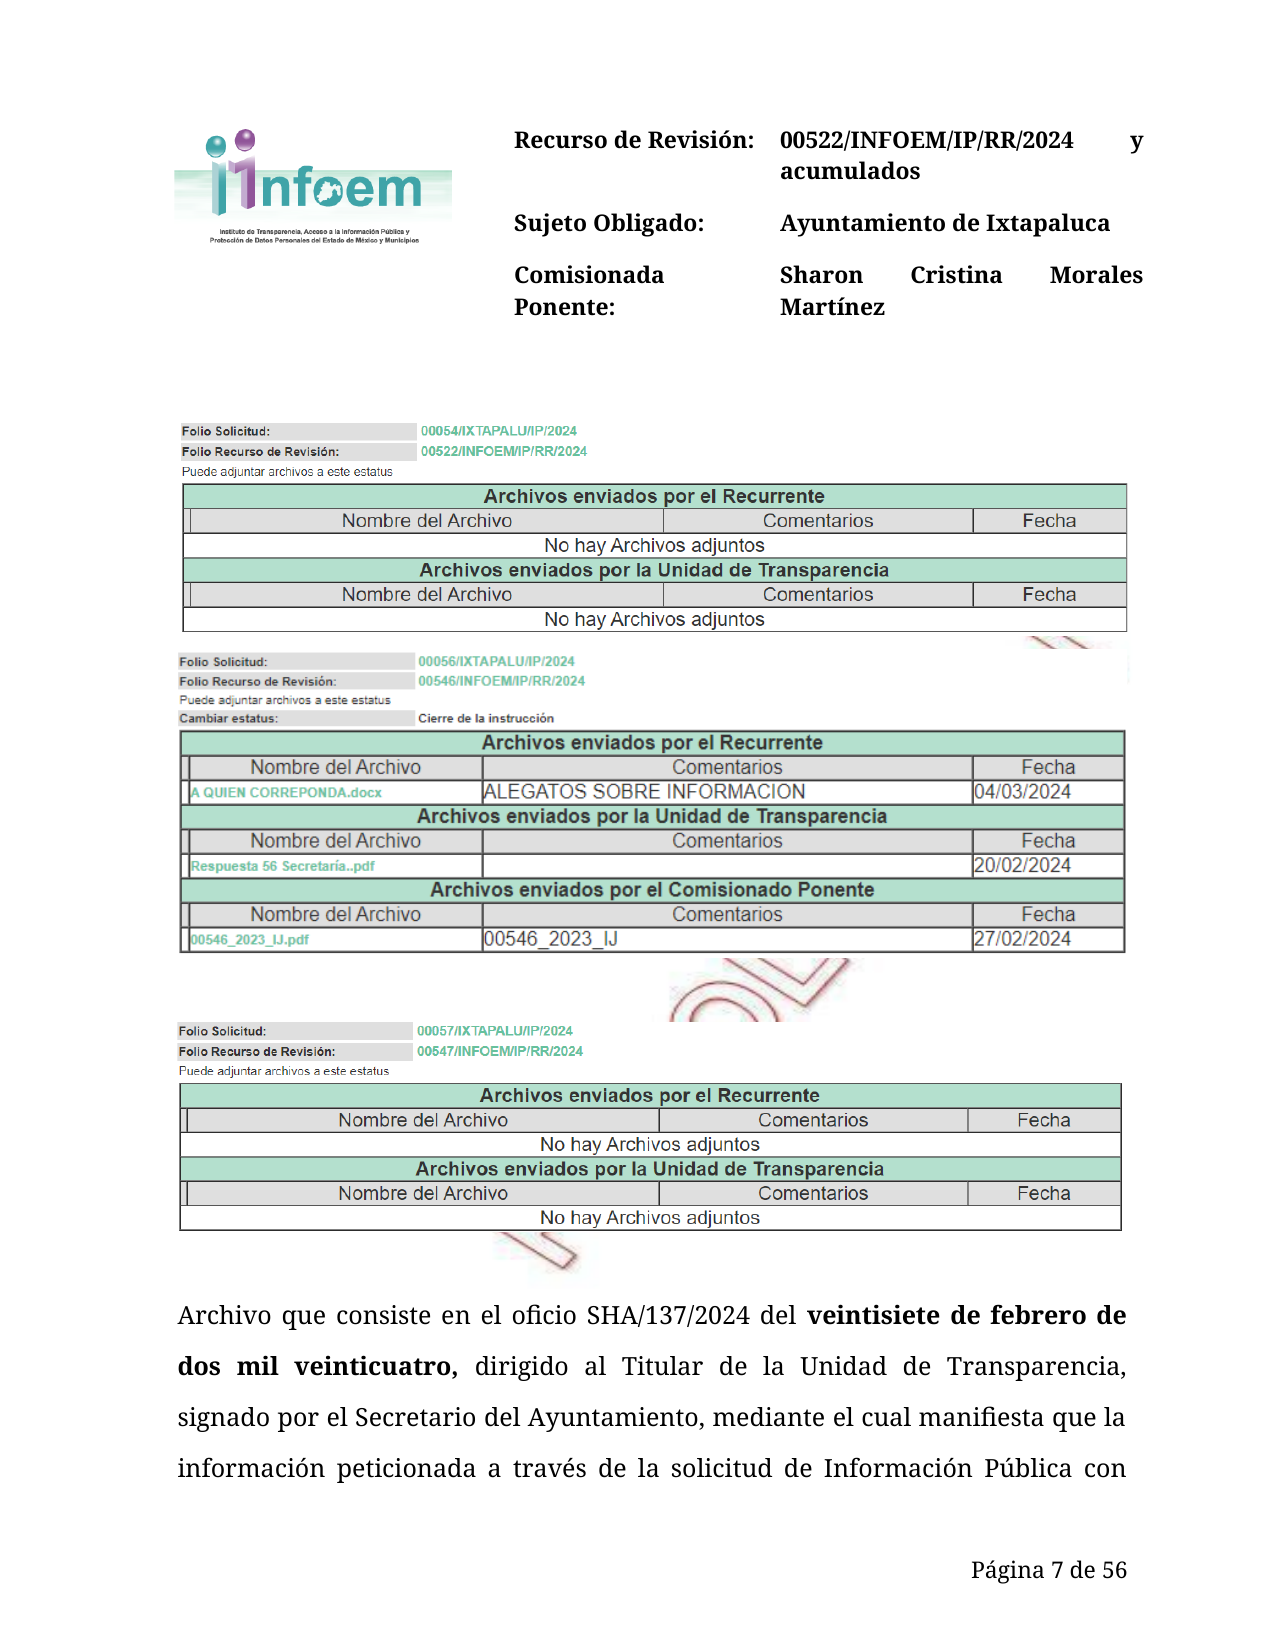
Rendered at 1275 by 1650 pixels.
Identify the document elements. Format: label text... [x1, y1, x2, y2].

picture [174, 123, 452, 264]
picture [177, 138, 1275, 1639]
picture [897, 138, 905, 147]
